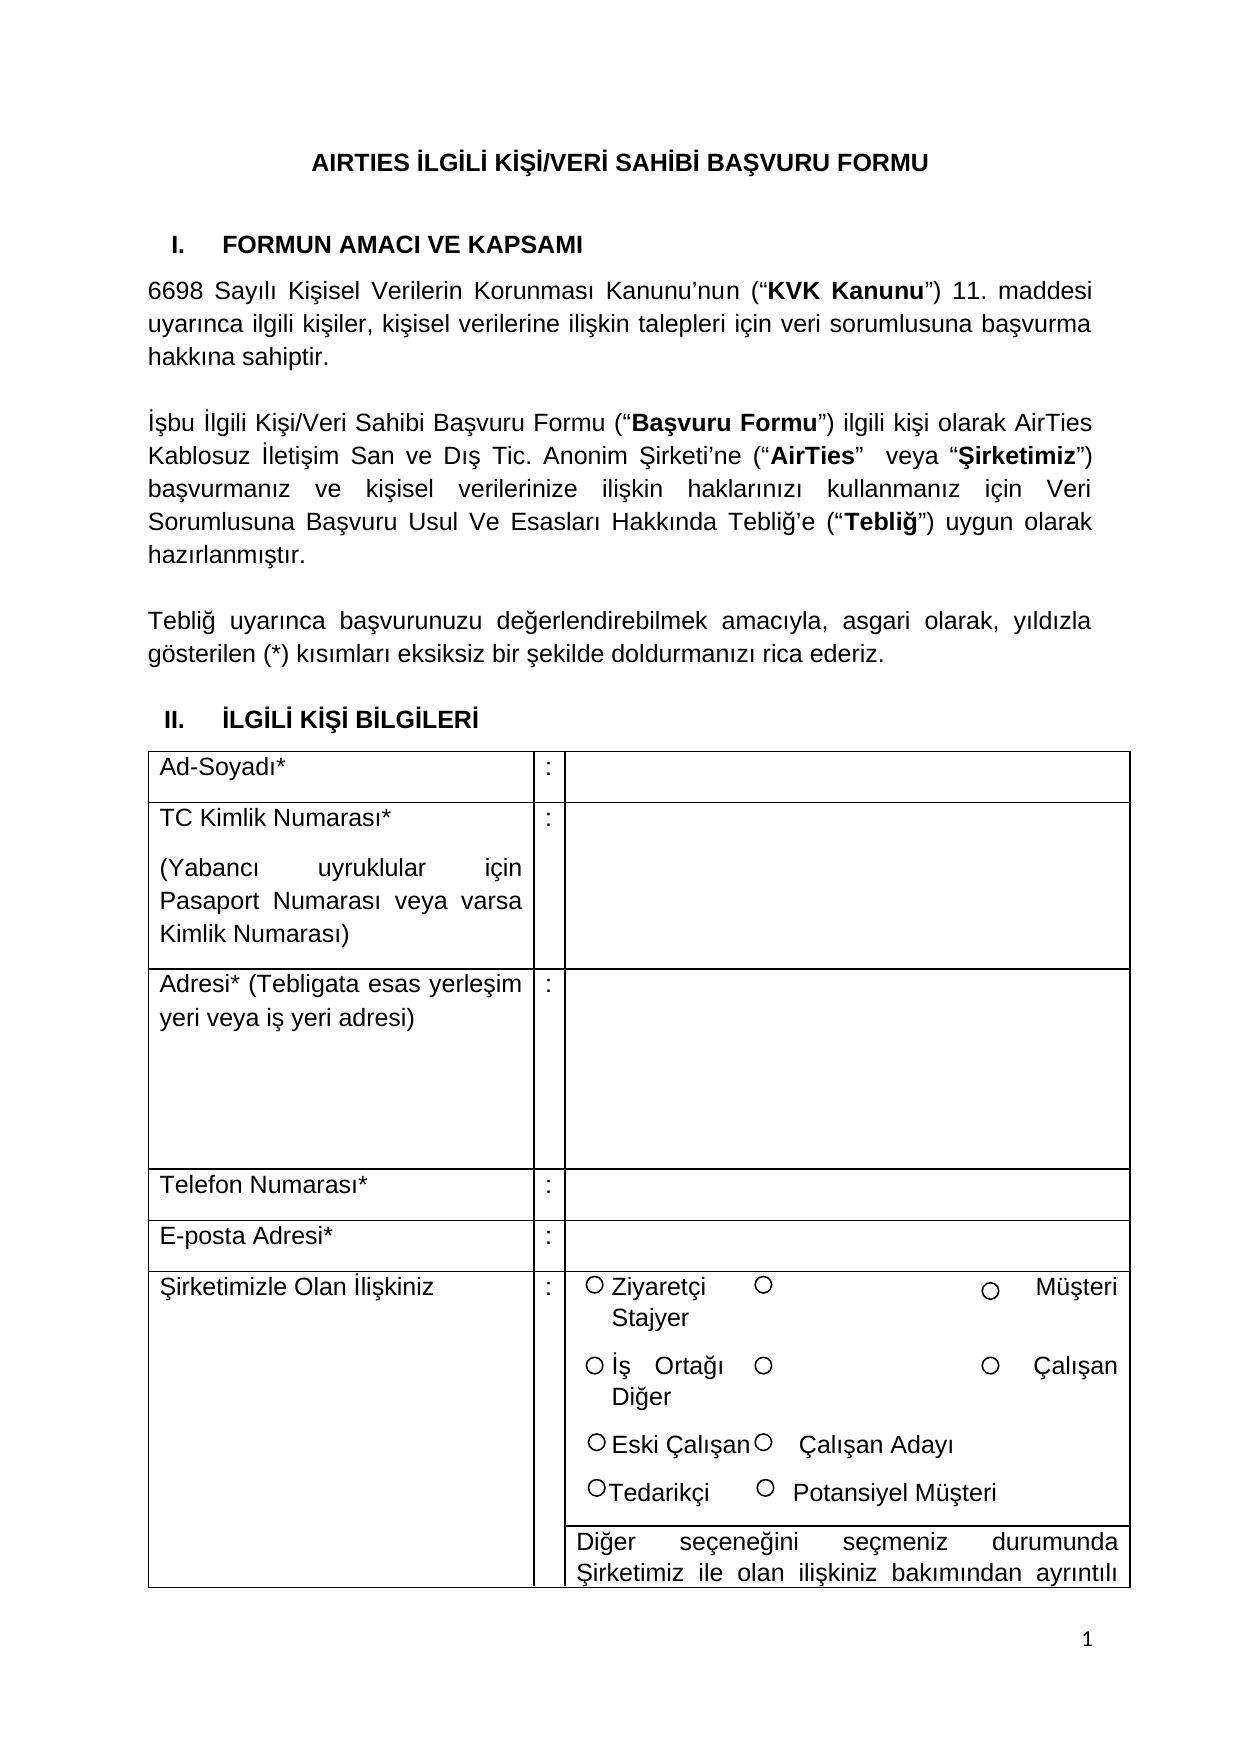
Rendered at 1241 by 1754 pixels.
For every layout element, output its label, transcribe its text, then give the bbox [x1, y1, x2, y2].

table_header [566, 752, 1129, 801]
table_cell Telefon Numarası* [149, 1170, 533, 1219]
table_cell E-posta Adresi* [149, 1221, 533, 1271]
list İLGİLİ KİŞİ BİLGİLERİ [185, 705, 1093, 734]
text İşbu İlgili Kişi/Veri Sahibi Başvuru Formu (“Başvuru Formu”) ilgili kişi olarak AirTies Kablosuz İletişim San ve Dış Tic. Anonim Şirketi’ne (“AirTies” veya “Şirketimiz”) başvurmanız ve kişisel verilerinize ilişkin haklarınızı kullanmanız için Veri Sorumlusuna Başvuru Usul Ve Esasları Hakkında Tebliğ’e (“Tebliğ”) uygun olarak hazırlanmıştır. [148, 408, 1093, 569]
table_header Ad-Soyadı* [149, 752, 533, 801]
table_cell Adresi* (Tebligata esas yerleşim yeri veya iş yeri adresi) [149, 970, 533, 1168]
text 6698 Sayılı Kişisel Verilerin Korunması Kanunu’nun (“KVK Kanunu”) 11. maddesi uyarınca ilgili kişiler, kişisel verilerine ilişkin talepleri için veri sorumlusuna başvurma hakkına sahiptir. [148, 276, 1093, 371]
text Tebliğ uyarınca başvurunuzu değerlendirebilmek amacıyla, asgari olarak, yıldızla gösterilen (*) kısımları eksiksiz bir şekilde doldurmanızı rica ederiz. [148, 606, 1093, 668]
table_cell Şirketimizle Olan İlişkiniz [149, 1272, 533, 1586]
table_header : [535, 752, 564, 801]
table_cell [566, 970, 1129, 1168]
table_cell : [535, 803, 564, 968]
table_cell TC Kimlik Numarası* (Yabancı uyruklular için Pasaport Numarası veya varsa Kimlik Numarası) [149, 803, 533, 968]
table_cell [566, 1527, 1129, 1586]
table_cell : [535, 1170, 564, 1219]
table_cell : [535, 970, 564, 1168]
table_cell : [535, 1221, 564, 1271]
list FORMUN AMACI VE KAPSAMI [185, 230, 1093, 259]
table_cell : [535, 1272, 564, 1586]
table_cell [566, 1221, 1129, 1271]
table_cell [566, 1170, 1129, 1219]
table_cell [566, 803, 1129, 968]
table_cell Ziyaretçi Müşteri Stajyer İş Ortağı Çalışan Diğer Eski Çalışan Çalışan Adayı Tedarikçi Potansiyel Müşteri [566, 1272, 1129, 1525]
text AIRTIES İLGİLİ KİŞİ/VERİ SAHİBİ BAŞVURU FORMU [148, 148, 1093, 176]
